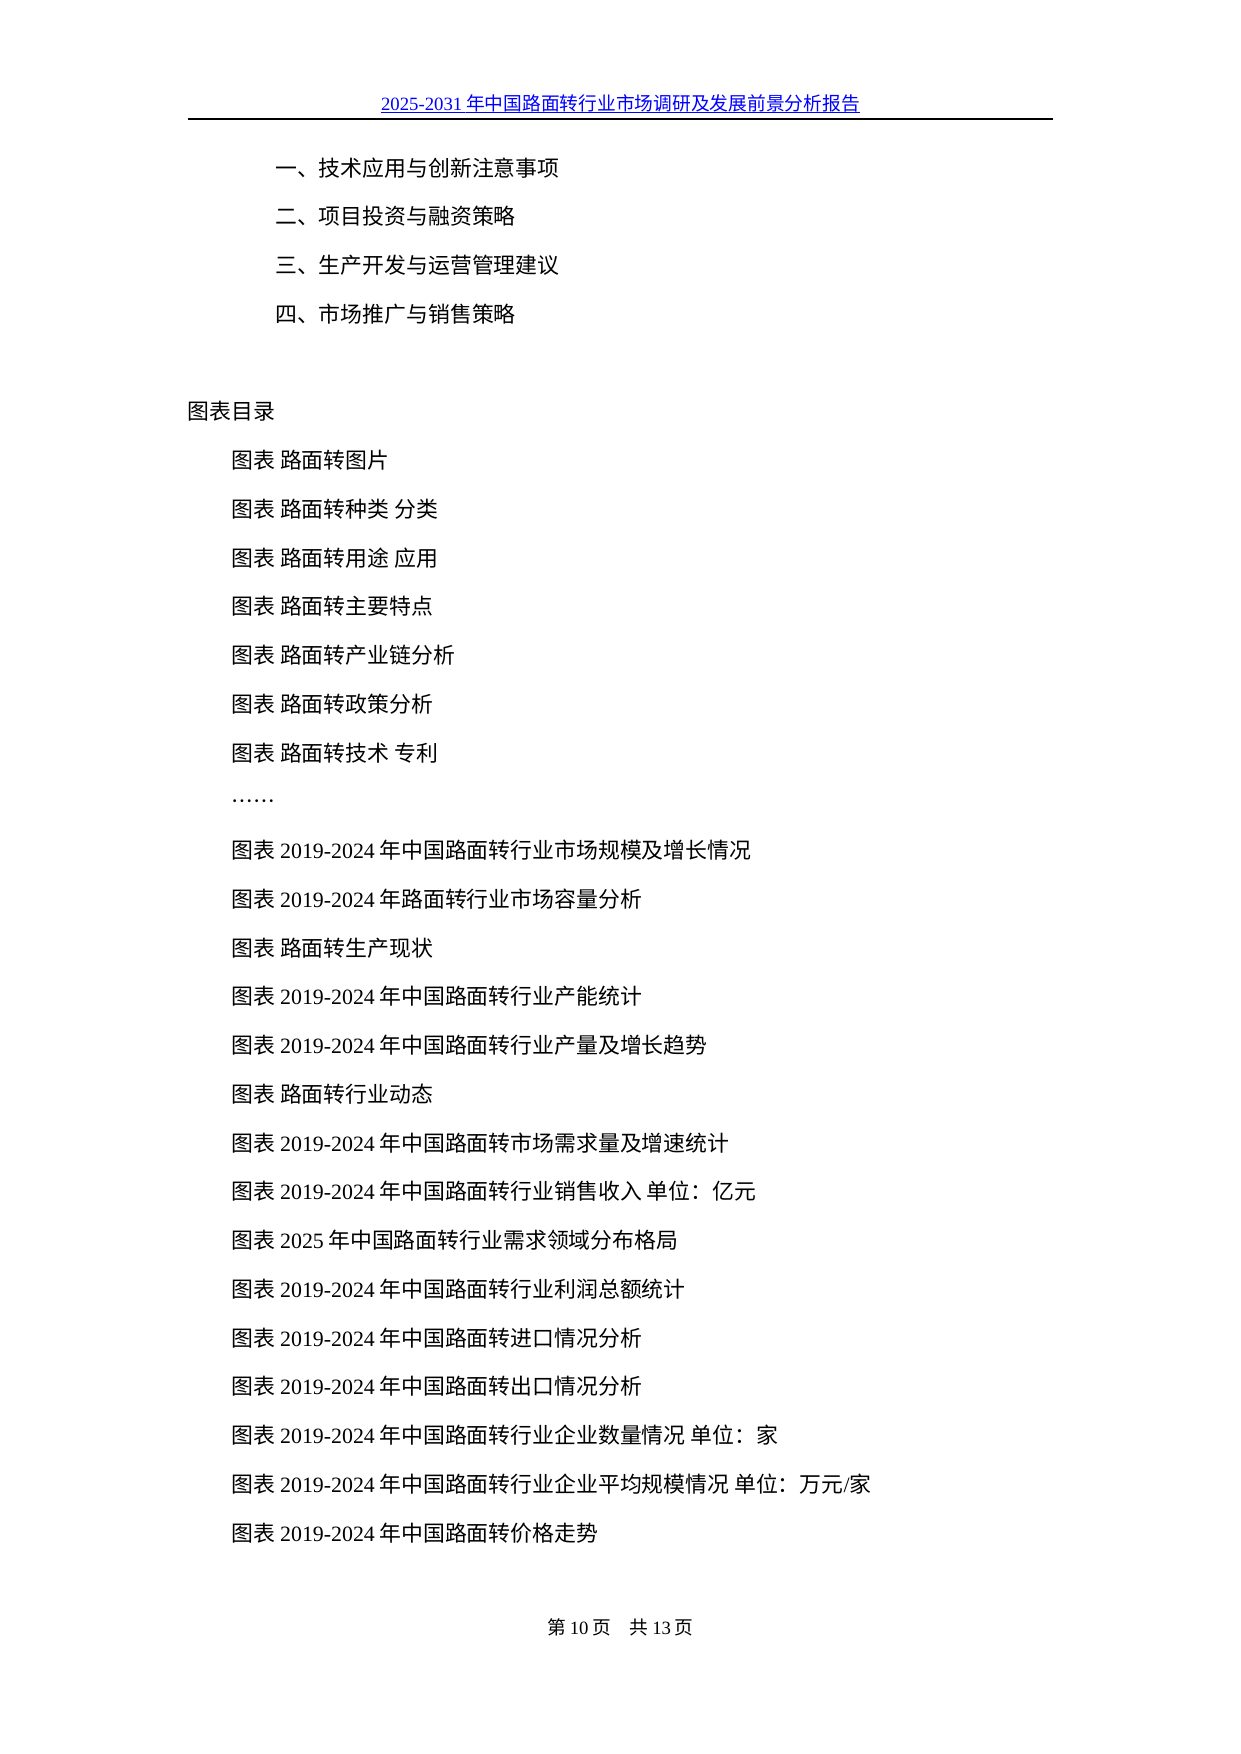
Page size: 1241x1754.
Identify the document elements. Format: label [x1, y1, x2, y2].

text [187, 150, 1053, 1548]
